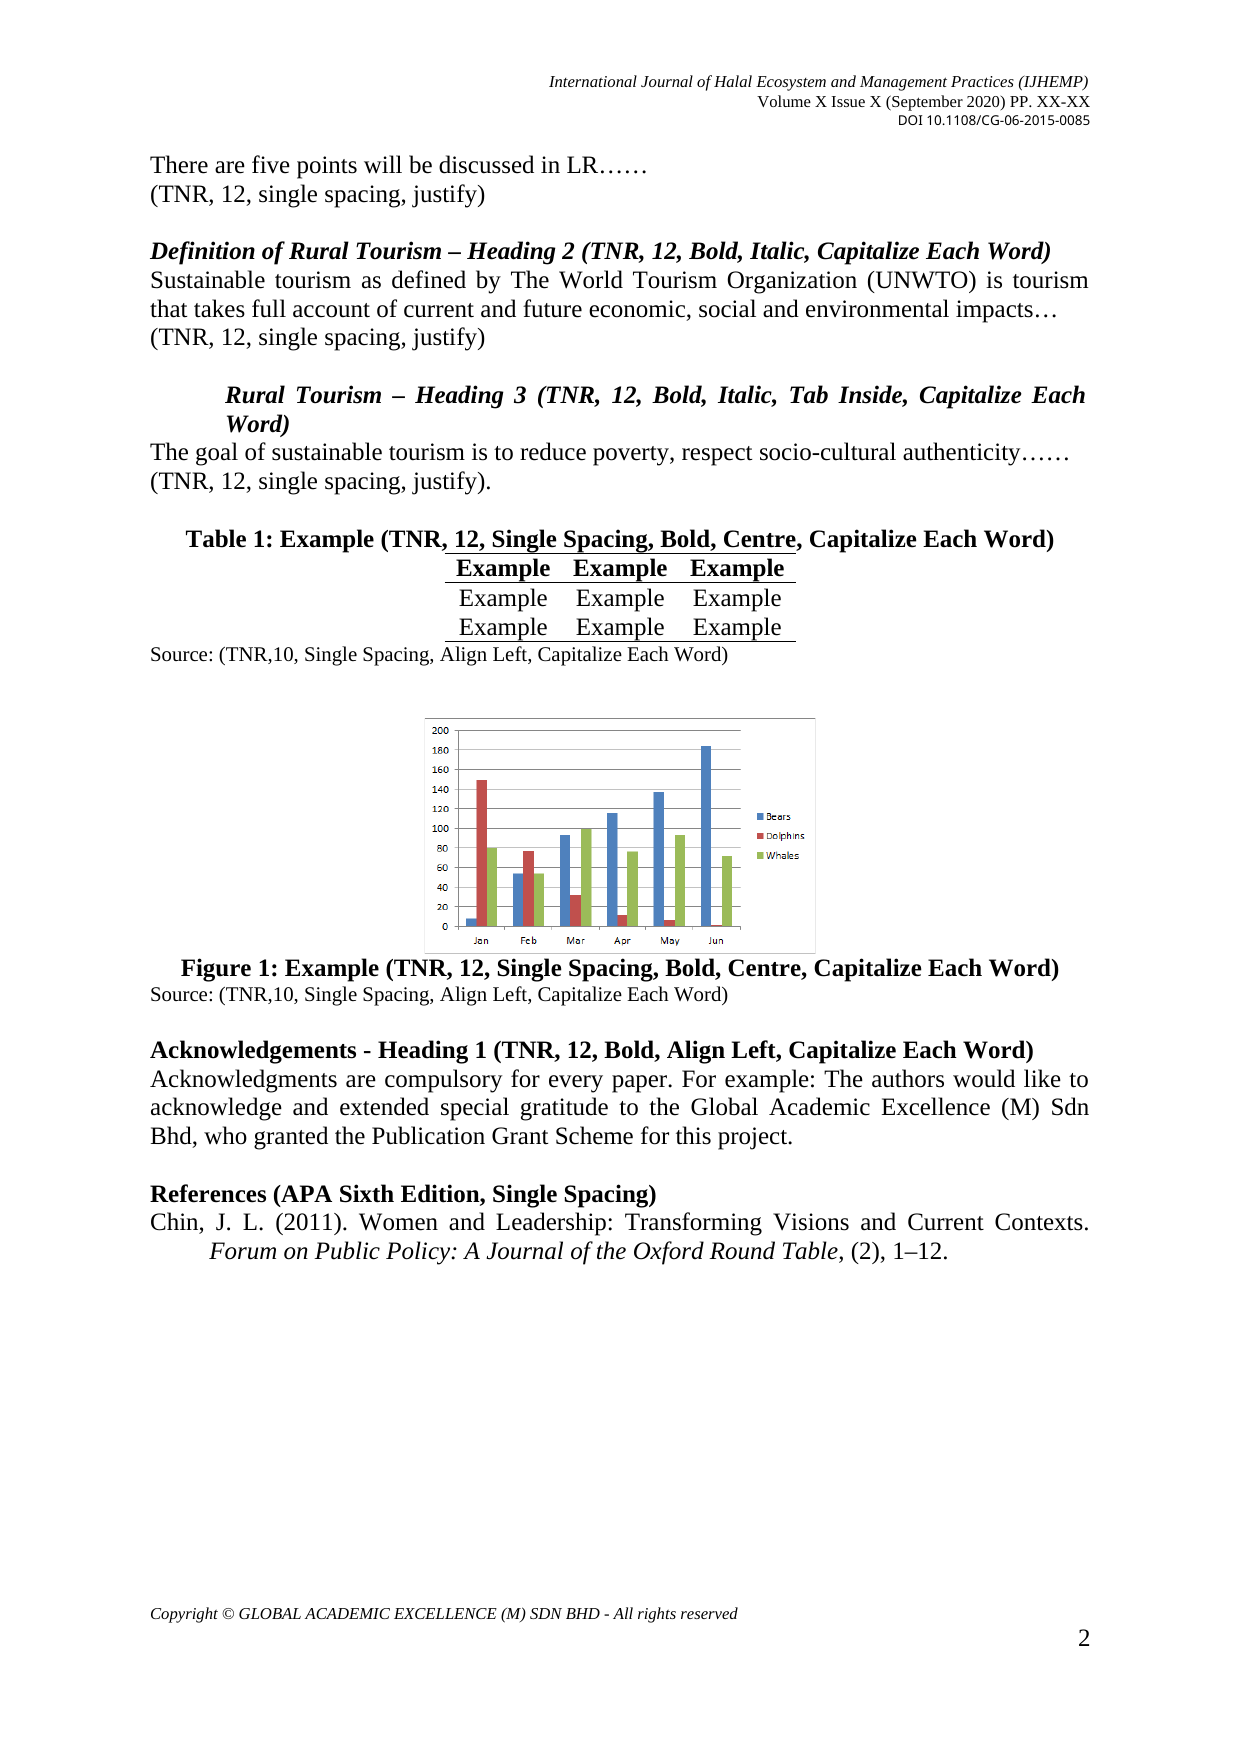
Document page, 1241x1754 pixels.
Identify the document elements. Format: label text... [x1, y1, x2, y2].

text (TNR, 12, single spacing, justify) [150, 179, 1090, 207]
text Chin, J. L. (2011). Women and Leadership: Transforming Visions and Current Contexts. Forum on Public Policy: A Journal of the Oxford Round Table, (2), 1–12. [150, 1207, 1090, 1265]
text (TNR, 12, single spacing, justify) [150, 322, 1090, 351]
text There are five points will be discussed in LR…… [150, 150, 1090, 179]
text Rural Tourism – Heading 3 (TNR, 12, Bold, Italic, Tab Inside, Capitalize Each Word) [225, 380, 1090, 437]
table_cell Example [445, 583, 562, 612]
text The goal of sustainable tourism is to reduce poverty, respect socio-cultural authenticity…… [150, 437, 1090, 466]
table_header Example [679, 554, 796, 582]
picture [424, 718, 816, 954]
table_cell Example [679, 583, 796, 612]
table_cell Example [679, 612, 796, 641]
table_cell Example [562, 612, 678, 641]
table_cell Example [445, 612, 562, 641]
text Sustainable tourism as defined by The World Tourism Organization (UNWTO) is tourism that takes full account of current and future economic, social and environmental impacts… [150, 265, 1090, 322]
table_header Example [445, 554, 562, 582]
text Definition of Rural Tourism – Heading 2 (TNR, 12, Bold, Italic, Capitalize Each Word) [150, 236, 1090, 265]
text Acknowledgments are compulsory for every paper. For example: The authors would like to acknowledge and extended special gratitude to the Global Academic Excellence (M) Sdn Bhd, who granted the Publication Grant Scheme for this project. [150, 1064, 1090, 1150]
table_header Example [562, 554, 678, 582]
text Table 1: Example (TNR, 12, Single Spacing, Bold, Centre, Capitalize Each Word) [150, 524, 1090, 552]
text Figure 1: Example (TNR, 12, Single Spacing, Bold, Centre, Capitalize Each Word) [150, 953, 1090, 982]
table_cell Example [562, 583, 678, 612]
text Acknowledgements - Heading 1 (TNR, 12, Bold, Align Left, Capitalize Each Word) [150, 1035, 1090, 1064]
text Source: (TNR,10, Single Spacing, Align Left, Capitalize Each Word) [150, 642, 1090, 666]
text References (APA Sixth Edition, Single Spacing) [150, 1179, 1090, 1207]
text Source: (TNR,10, Single Spacing, Align Left, Capitalize Each Word) [150, 982, 1090, 1006]
text (TNR, 12, single spacing, justify). [150, 466, 1090, 495]
